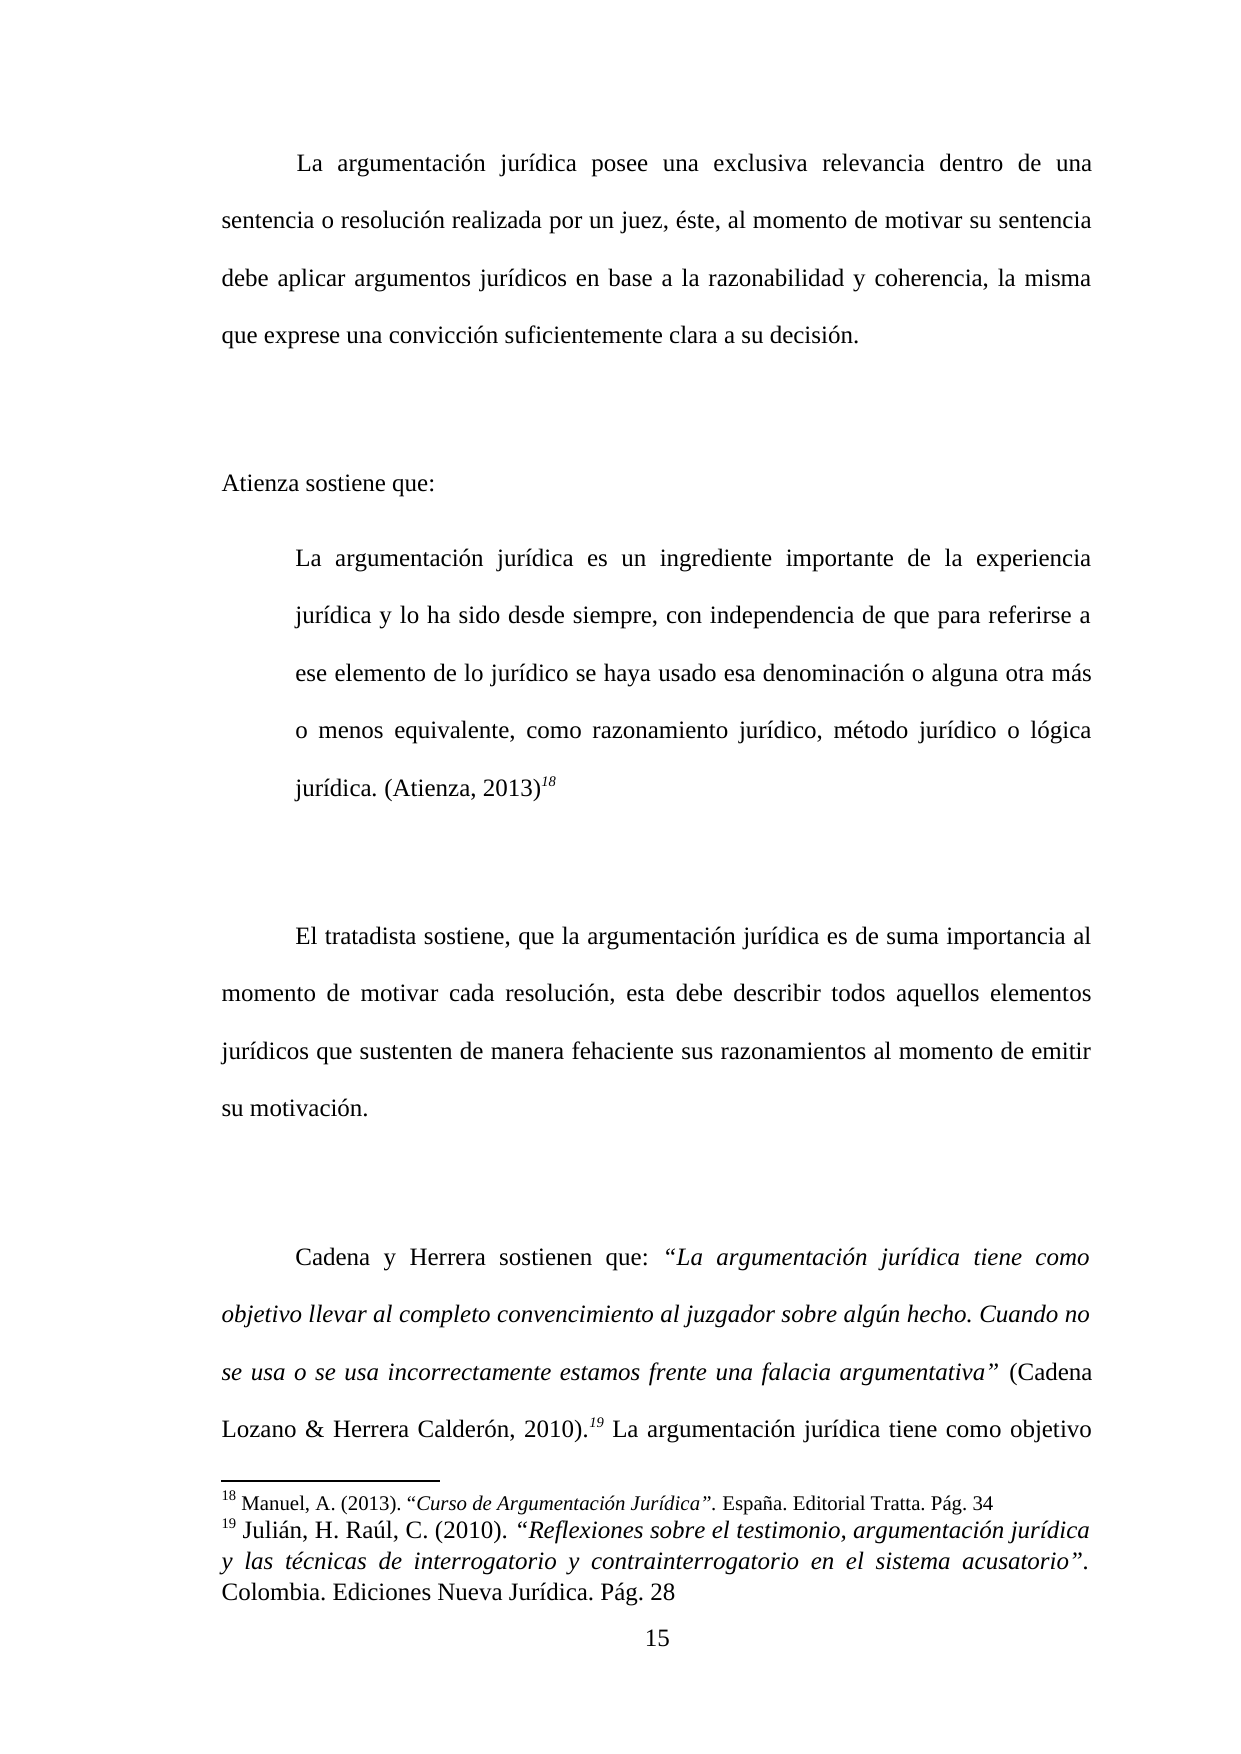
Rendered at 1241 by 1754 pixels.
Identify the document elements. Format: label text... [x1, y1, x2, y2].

text La argumentación jurídica es un ingrediente importante de la experiencia jurídica y lo ha sido desde siempre, con independencia de que para referirse a ese elemento de lo jurídico se haya usado esa denominación o alguna otra más o menos equivalente, como razonamiento jurídico, método jurídico o lógica jurídica. (Atienza, 2013) [295, 543, 1092, 801]
text El tratadista sostiene, que la argumentación jurídica es de suma importancia al momento de motivar cada resolución, esta debe describir todos aquellos elementos jurídicos que sustenten de manera fehaciente sus razonamientos al momento de emitir su motivación. [221, 921, 1092, 1122]
text La argumentación jurídica posee una exclusiva relevancia dentro de una sentencia o resolución realizada por un juez, éste, al momento de motivar su sentencia debe aplicar argumentos jurídicos en base a la razonabilidad y coherencia, la misma que exprese una convicción suficientemente clara a su decisión. [221, 148, 1092, 349]
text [221, 1242, 1092, 1443]
text Atienza sostiene que: [221, 468, 1092, 497]
